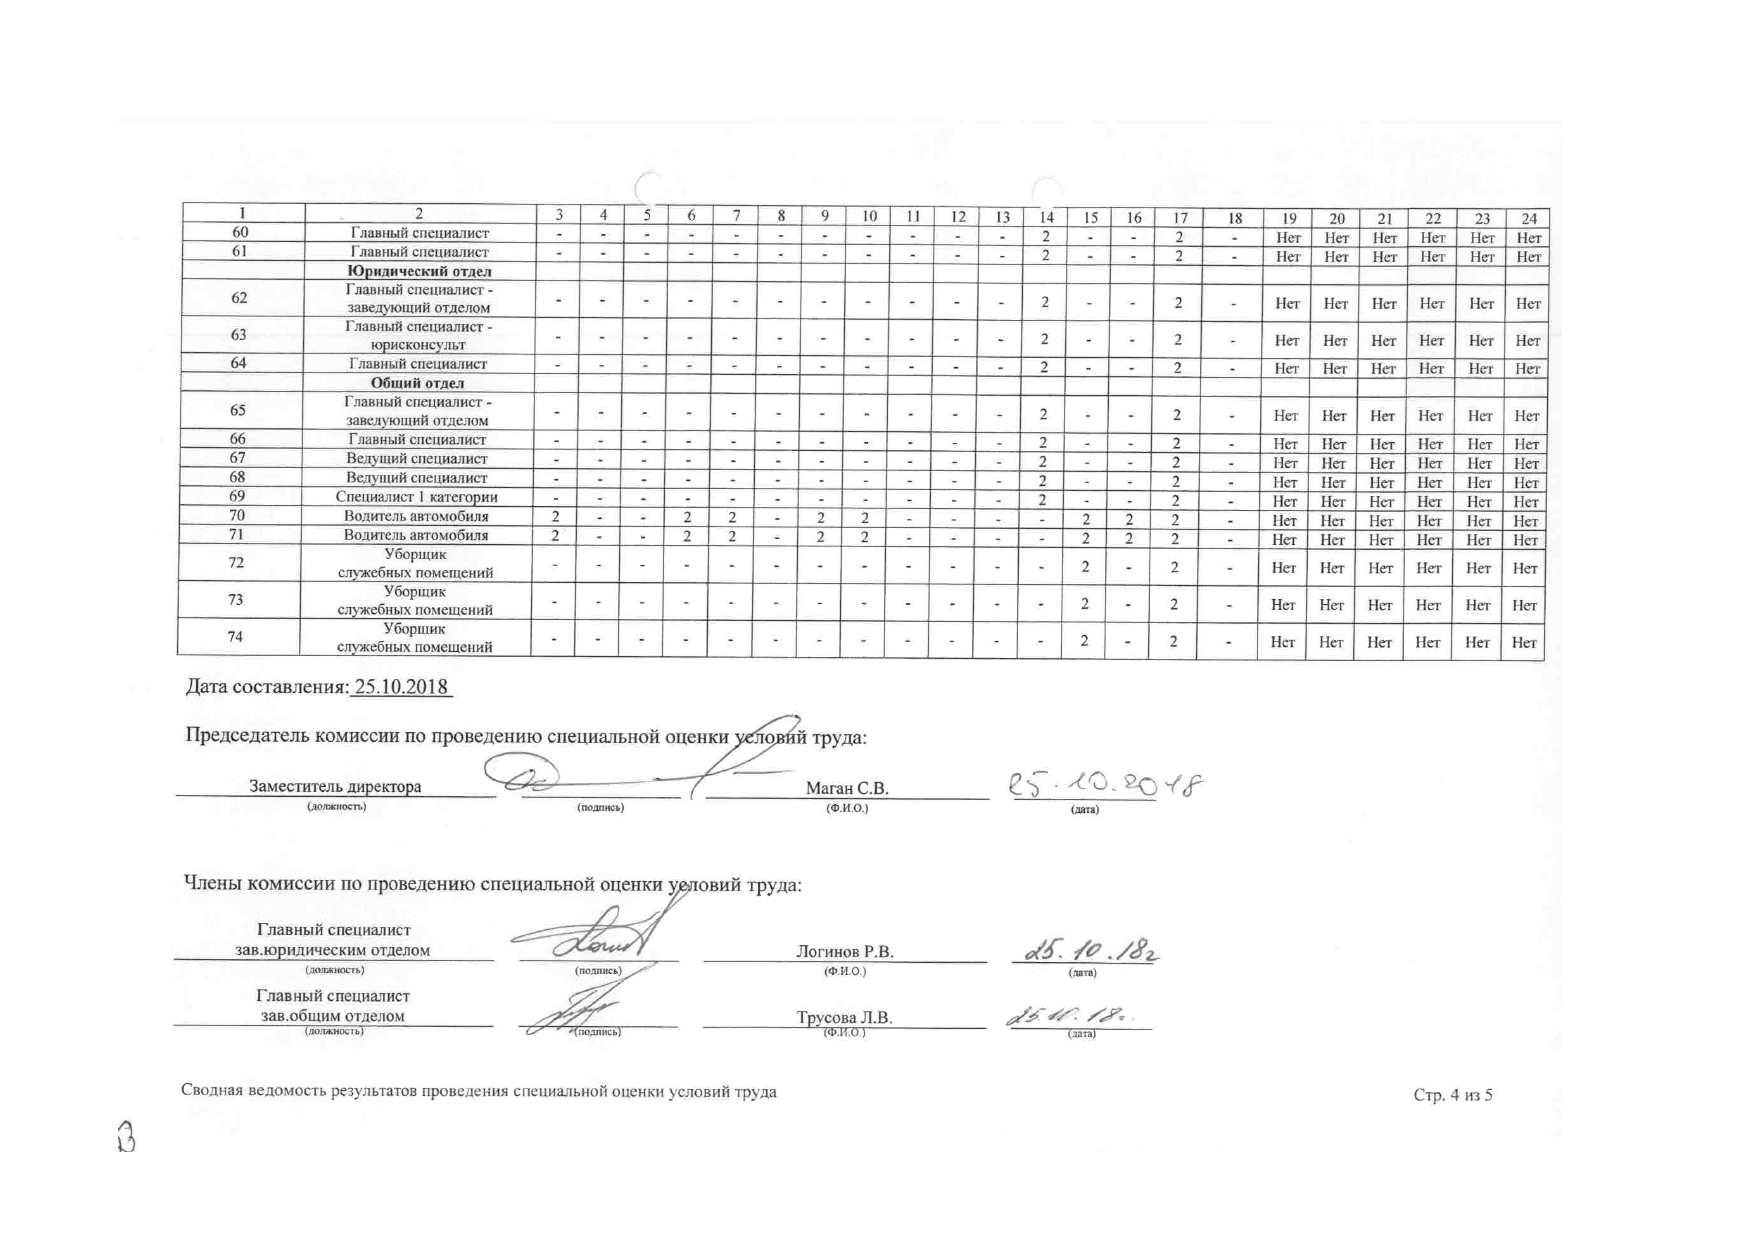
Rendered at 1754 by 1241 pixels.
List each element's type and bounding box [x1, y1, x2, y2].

picture [118, 118, 1562, 1152]
